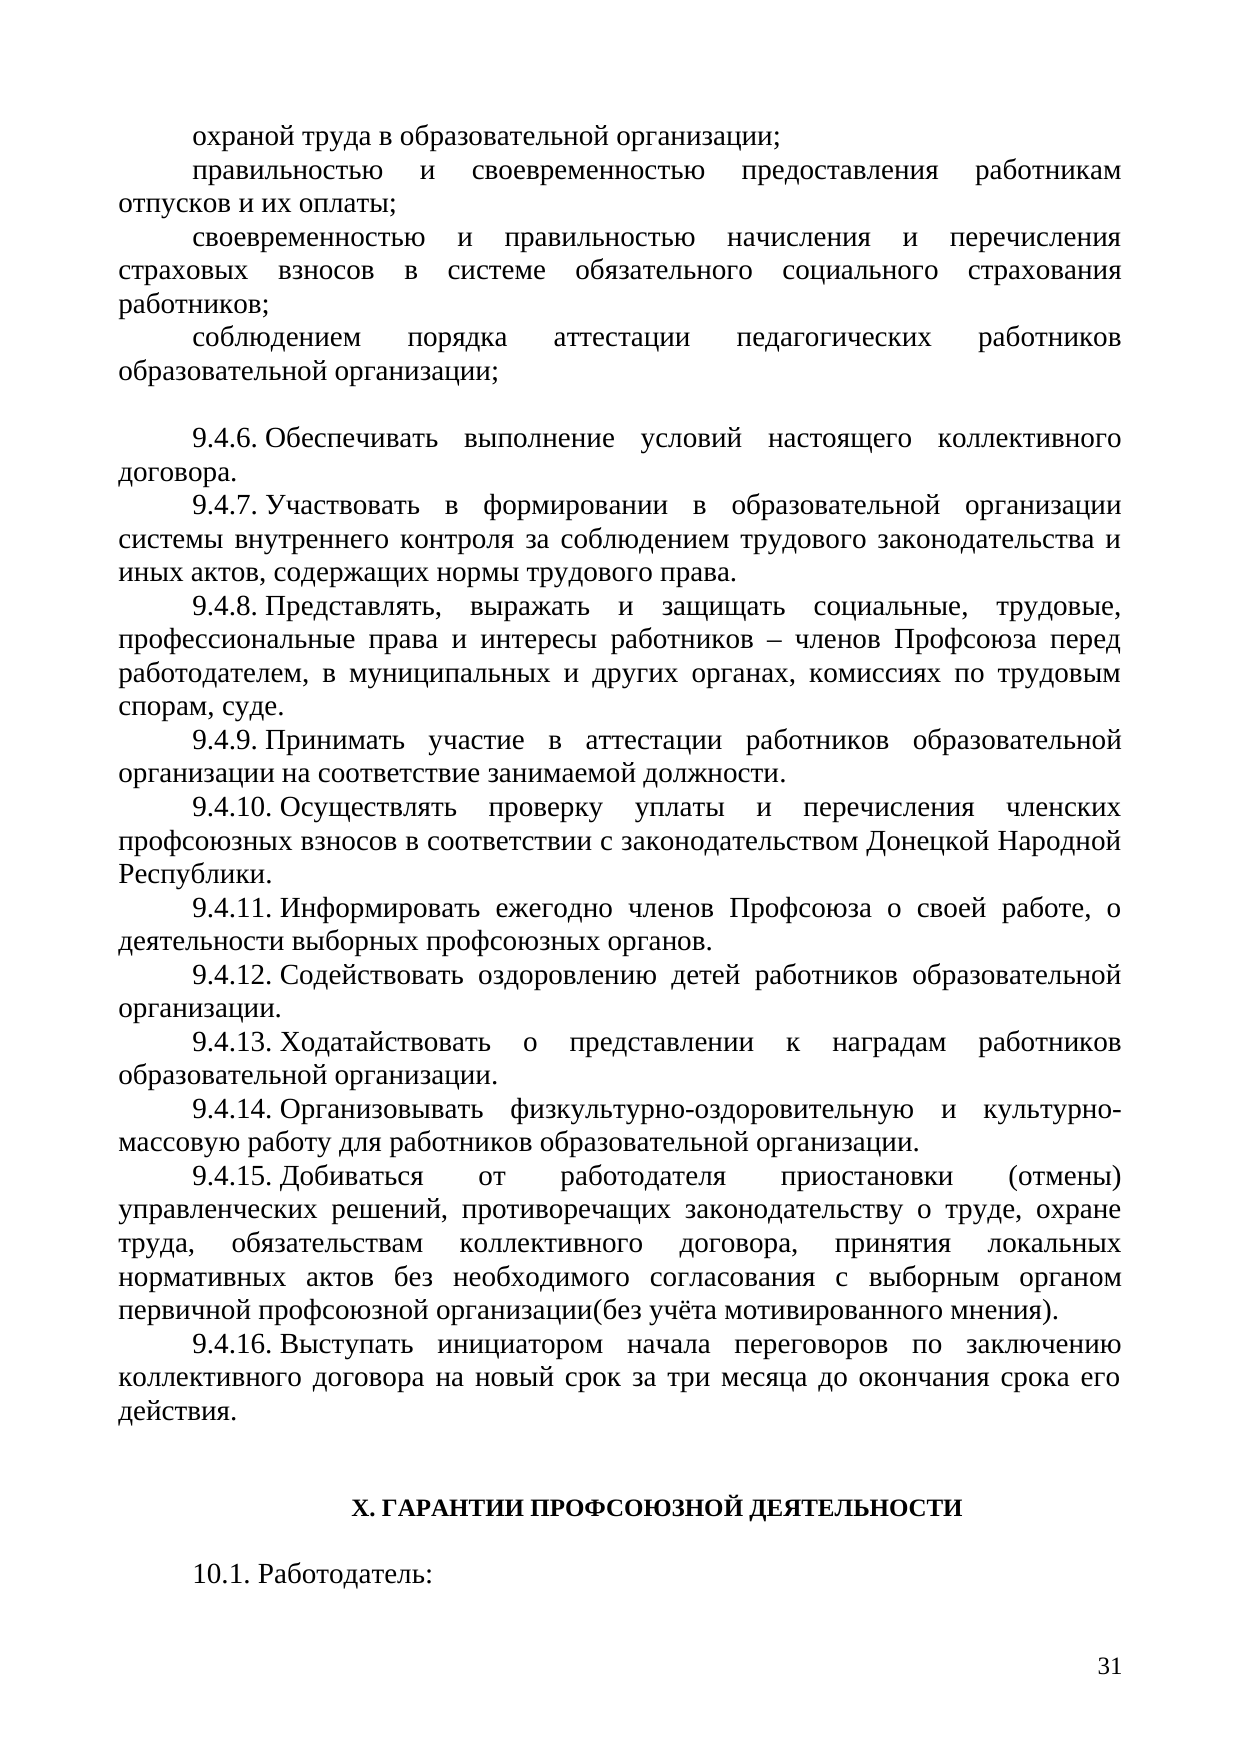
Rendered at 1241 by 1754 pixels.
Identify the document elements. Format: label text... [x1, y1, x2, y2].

text соблюдением порядка аттестации педагогических работников образовательной организации; [118, 319, 1122, 387]
text 9.4.11. Информировать ежегодно членов Профсоюза о своей работе, о деятельности выборных профсоюзных органов. [118, 890, 1122, 957]
text 9.4.9. Принимать участие в аттестации работников образовательной организации на соответствие занимаемой должности. [118, 722, 1122, 789]
text 9.4.15. Добиваться от работодателя приостановки (отмены) управленческих решений, противоречащих законодательству о труде, охране труда, обязательствам коллективного договора, принятия локальных нормативных актов без необходимого согласования с выборным органом первичной профсоюзной организации(без учёта мотивированного мнения). [118, 1158, 1122, 1326]
text 9.4.6. Обеспечивать выполнение условий настоящего коллективного договора. [118, 420, 1122, 487]
text охраной труда в образовательной организации; [118, 118, 1122, 152]
text 9.4.12. Содействовать оздоровлению детей работников образовательной организации. [118, 957, 1122, 1024]
text 9.4.10. Осуществлять проверку уплаты и перечисления членских профсоюзных взносов в соответствии с законодательством Донецкой Народной Республики. [118, 789, 1122, 890]
text 10.1. Работодатель: [118, 1556, 1122, 1589]
text 9.4.8. Представлять, выражать и защищать социальные, трудовые, профессиональные права и интересы работников – членов Профсоюза перед работодателем, в муниципальных и других органах, комиссиях по трудовым спорам, суде. [118, 588, 1122, 722]
text 9.4.7. Участвовать в формировании в образовательной организации системы внутреннего контроля за соблюдением трудового законодательства и иных актов, содержащих нормы трудового права. [118, 487, 1122, 588]
text своевременностью и правильностью начисления и перечисления страховых взносов в системе обязательного социального страхования работников; [118, 219, 1122, 319]
text 9.4.13. Ходатайствовать о представлении к наградам работников образовательной организации. [118, 1024, 1122, 1091]
text правильностью и своевременностью предоставления работникам отпусков и их оплаты; [118, 152, 1122, 219]
text 9.4.14. Организовывать физкультурно-оздоровительную и культурно-массовую работу для работников образовательной организации. [118, 1091, 1122, 1158]
text Х. ГАРАНТИИ ПРОФСОЮЗНОЙ ДЕЯТЕЛЬНОСТИ [118, 1493, 1122, 1522]
text 9.4.16. Выступать инициатором начала переговоров по заключению коллективного договора на новый срок за три месяца до окончания срока его действия. [118, 1326, 1122, 1426]
